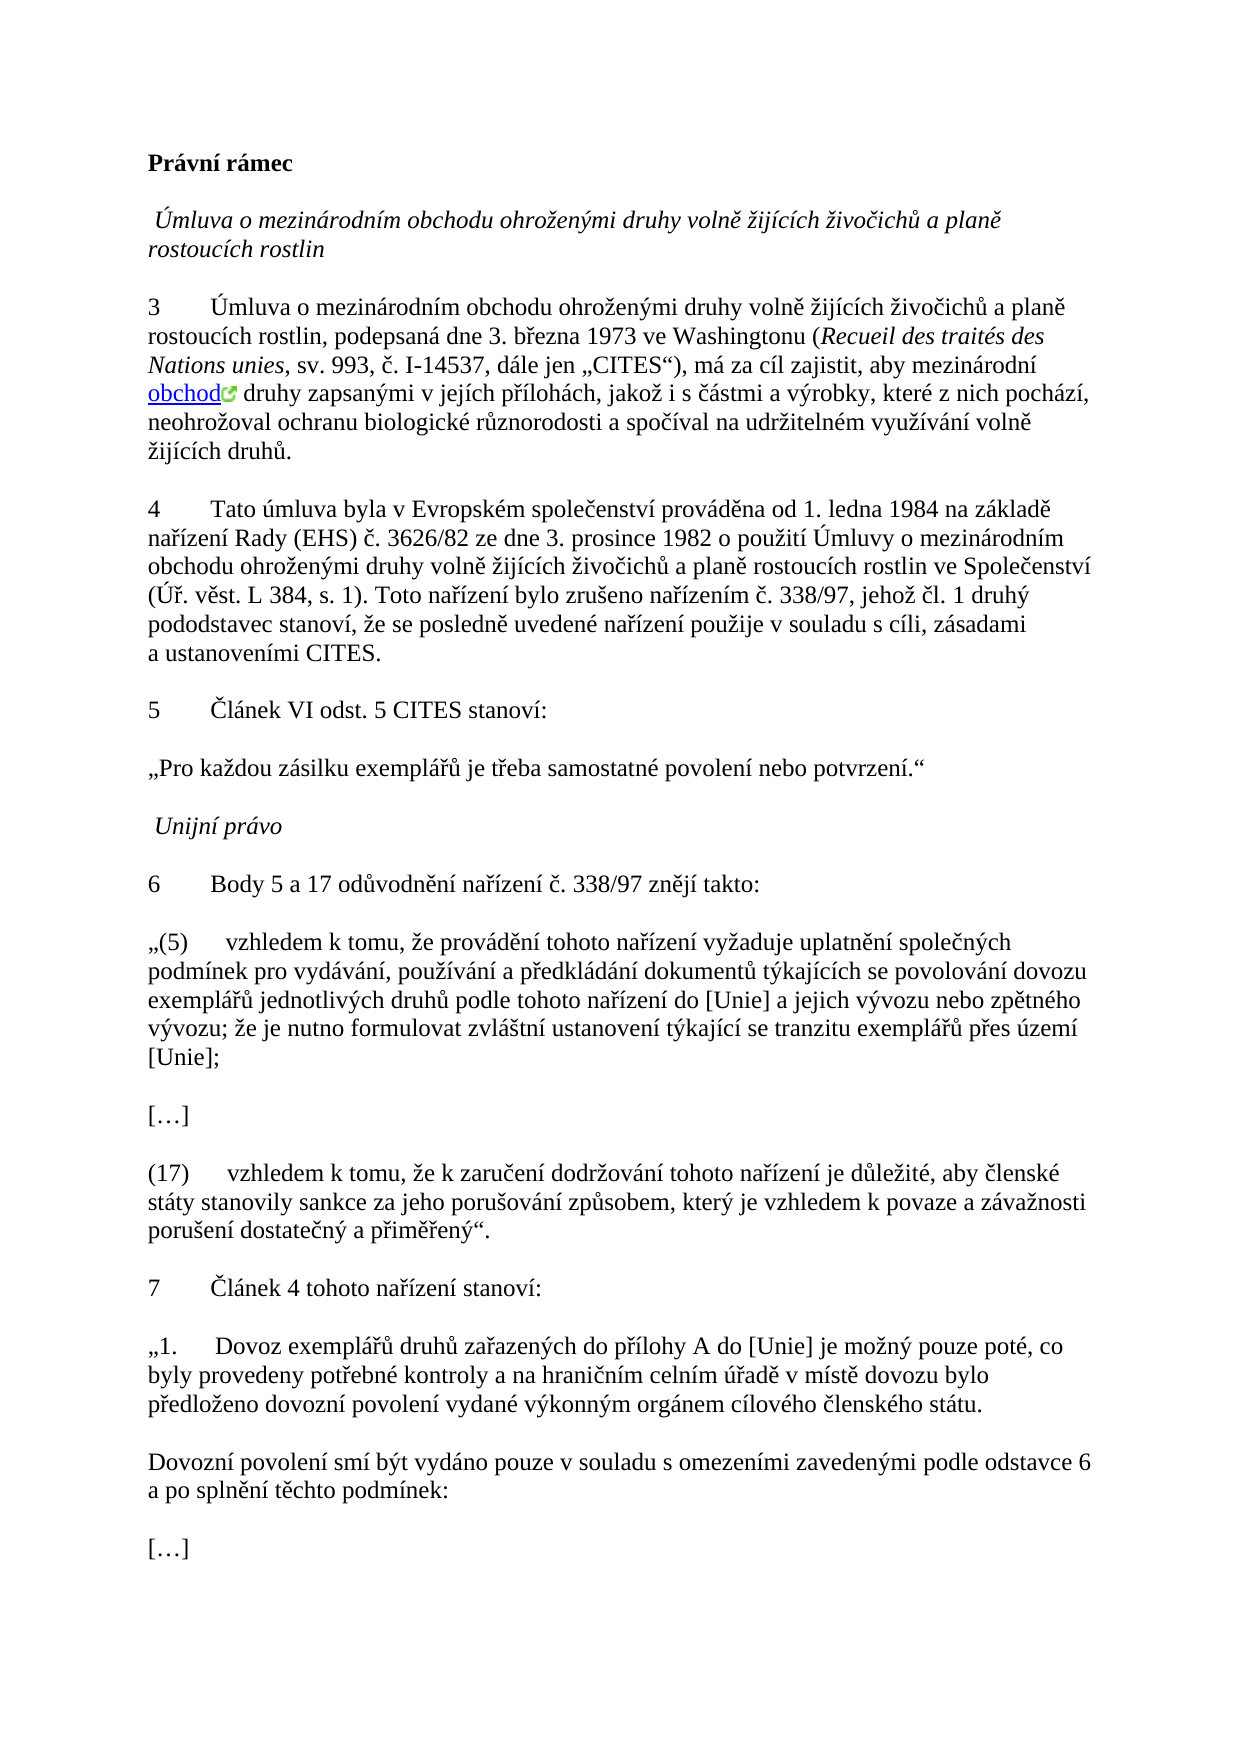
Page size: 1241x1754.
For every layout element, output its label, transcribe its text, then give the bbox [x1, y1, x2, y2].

text 4 Tato úmluva byla v Evropském společenství prováděna od 1. ledna 1984 na základě nařízení Rady (EHS) č. 3626/82 ze dne 3. prosince 1982 o použití Úmluvy o mezinárodním obchodu ohroženými druhy volně žijících živočichů a planě rostoucích rostlin ve Společenství (Úř. věst. L 384, s. 1). Toto nařízení bylo zrušeno nařízením č. 338/97, jehož čl. 1 druhý pododstavec stanoví, že se posledně uvedené nařízení použije v souladu s cíli, zásadami a ustanoveními CITES. [148, 494, 1093, 666]
text 6 Body 5 a 17 odůvodnění nařízení č. 338/97 znějí takto: [148, 869, 1093, 898]
text Právní rámec [148, 148, 1093, 176]
text […] [148, 1100, 1093, 1129]
text (17) vzhledem k tomu, že k zaručení dodržování tohoto nařízení je důležité, aby členské státy stanovily sankce za jeho porušování způsobem, který je vzhledem k povaze a závažnosti porušení dostatečný a přiměřený“. [148, 1158, 1093, 1244]
text 7 Článek 4 tohoto nařízení stanoví: [148, 1273, 1093, 1302]
text Úmluva o mezinárodním obchodu ohroženými druhy volně žijících živočichů a planě rostoucích rostlin [148, 206, 1093, 263]
picture [221, 386, 237, 402]
text „(5) vzhledem k tomu, že provádění tohoto nařízení vyžaduje uplatnění společných podmínek pro vydávání, používání a předkládání dokumentů týkajících se povolování dovozu exemplářů jednotlivých druhů podle tohoto nařízení do [Unie] a jejich vývozu nebo zpětného vývozu; že je nutno formulovat zvláštní ustanovení týkající se tranzitu exemplářů přes území [Unie]; [148, 927, 1093, 1071]
text […] [148, 1533, 1093, 1562]
text „1. Dovoz exemplářů druhů zařazených do přílohy A do [Unie] je možný pouze poté, co byly provedeny potřebné kontroly a na hraničním celním úřadě v místě dovozu bylo předloženo dovozní povolení vydané výkonným orgánem cílového členského státu. [148, 1331, 1093, 1418]
text Unijní právo [148, 811, 1093, 840]
text Dovozní povolení smí být vydáno pouze v souladu s omezeními zavedenými podle odstavce 6 a po splnění těchto podmínek: [148, 1447, 1093, 1504]
text 5 Článek VI odst. 5 CITES stanoví: [148, 696, 1093, 724]
text „Pro každou zásilku exemplářů je třeba samostatné povolení nebo potvrzení.“ [148, 753, 1093, 782]
text 3 Úmluva o mezinárodním obchodu ohroženými druhy volně žijících živočichů a planě rostoucích rostlin, podepsaná dne 3. března 1973 ve Washingtonu (Recueil des traités des Nations unies, sv. 993, č. I-14537, dále jen „CITES“), má za cíl zajistit, aby mezinárodní obchod druhy zapsanými v jejích přílohách, jakož i s částmi a výrobky, které z nich pochází, neohrožoval ochranu biologické různorodosti a spočíval na udržitelném využívání volně žijících druhů. [148, 292, 1093, 465]
